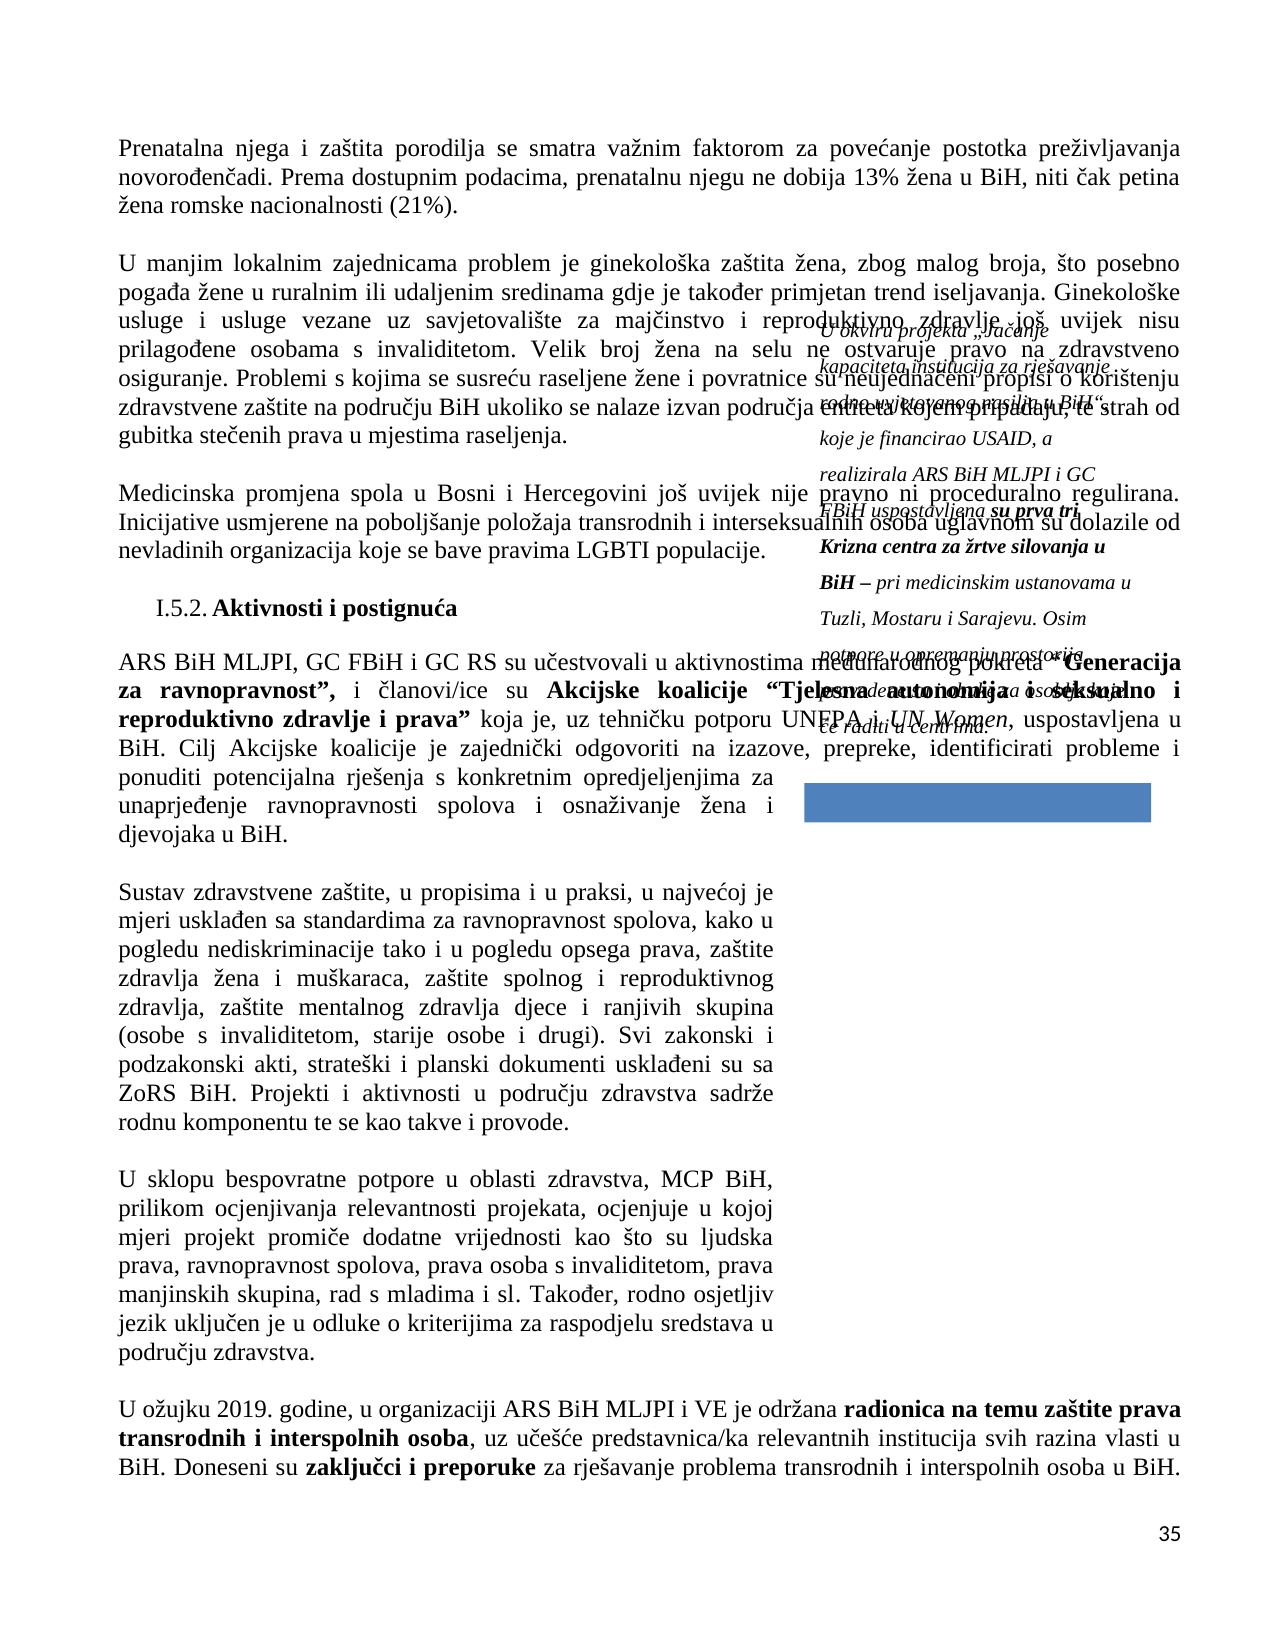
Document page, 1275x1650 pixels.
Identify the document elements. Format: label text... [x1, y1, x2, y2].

text U manjim lokalnim zajednicama problem je ginekološka zaštita žena, zbog malog broja, što posebno pogađa žene u ruralnim ili udaljenim sredinama gdje je također primjetan trend iseljavanja. Ginekološke usluge i usluge vezane uz savjetovalište za majčinstvo i reproduktivno zdravlje još uvijek nisu prilagođene osobama s invaliditetom. Velik broj žena na selu ne ostvaruje pravo na zdravstveno osiguranje. Problemi s kojima se susreću raseljene žene i povratnice su neujednačeni propisi o korištenju zdravstvene zaštite na području BiH ukoliko se nalaze izvan područja entiteta kojem pripadaju, te strah od gubitka stečenih prava u mjestima raseljenja. [118, 248, 1181, 449]
text ARS BiH MLJPI, GC FBiH i GC RS su učestvovali u aktivnostima međunarodnog pokreta “Generacija za ravnopravnost”, i članovi/ice su Akcijske koalicije “Tjelesna autonomija i seksualno i reproduktivno zdravlje i prava” koja je, uz tehničku potporu UNFPA i UN Women, uspostavljena u BiH. Cilj Akcijske koalicije je zajednički odgovoriti na izazove, prepreke, identificirati probleme i ponuditi potencijalna rješenja s konkretnim opredjeljenjima za unaprjeđenje ravnopravnosti spolova i osnaživanje žena i djevojaka u BiH. [118, 647, 1181, 848]
text Medicinska promjena spola u Bosni i Hercegovini još uvijek nije pravno ni proceduralno regulirana. Inicijative usmjerene na poboljšanje položaja transrodnih i interseksualnih osoba uglavnom su dolazile od nevladinih organizacija koje se bave pravima LGBTI populacije. [118, 478, 1181, 564]
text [118, 133, 1181, 219]
text U sklopu bespovratne potpore u oblasti zdravstva, MCP BiH, prilikom ocjenjivanja relevantnosti projekata, ocjenjuje u kojoj mjeri projekt promiče dodatne vrijednosti kao što su ljudska prava, ravnopravnost spolova, prava osoba s invaliditetom, prava manjinskih skupina, rad s mladima i sl. Također, rodno osjetljiv jezik uključen je u odluke o kriterijima za raspodjelu sredstava u području zdravstva. [118, 1164, 1181, 1366]
subtitle Aktivnosti i postignuća [156, 593, 1181, 622]
text Sustav zdravstvene zaštite, u propisima i u praksi, u najvećoj je mjeri usklađen sa standardima za ravnopravnost spolova, kako u pogledu nediskriminacije tako i u pogledu opsega prava, zaštite zdravlja žena i muškaraca, zaštite spolnog i reproduktivnog zdravlja, zaštite mentalnog zdravlja djece i ranjivih skupina (osobe s invaliditetom, starije osobe i drugi). Svi zakonski i podzakonski akti, strateški i planski dokumenti usklađeni su sa ZoRS BiH. Projekti i aktivnosti u području zdravstva sadrže rodnu komponentu te se kao takve i provode. [118, 877, 1181, 1136]
